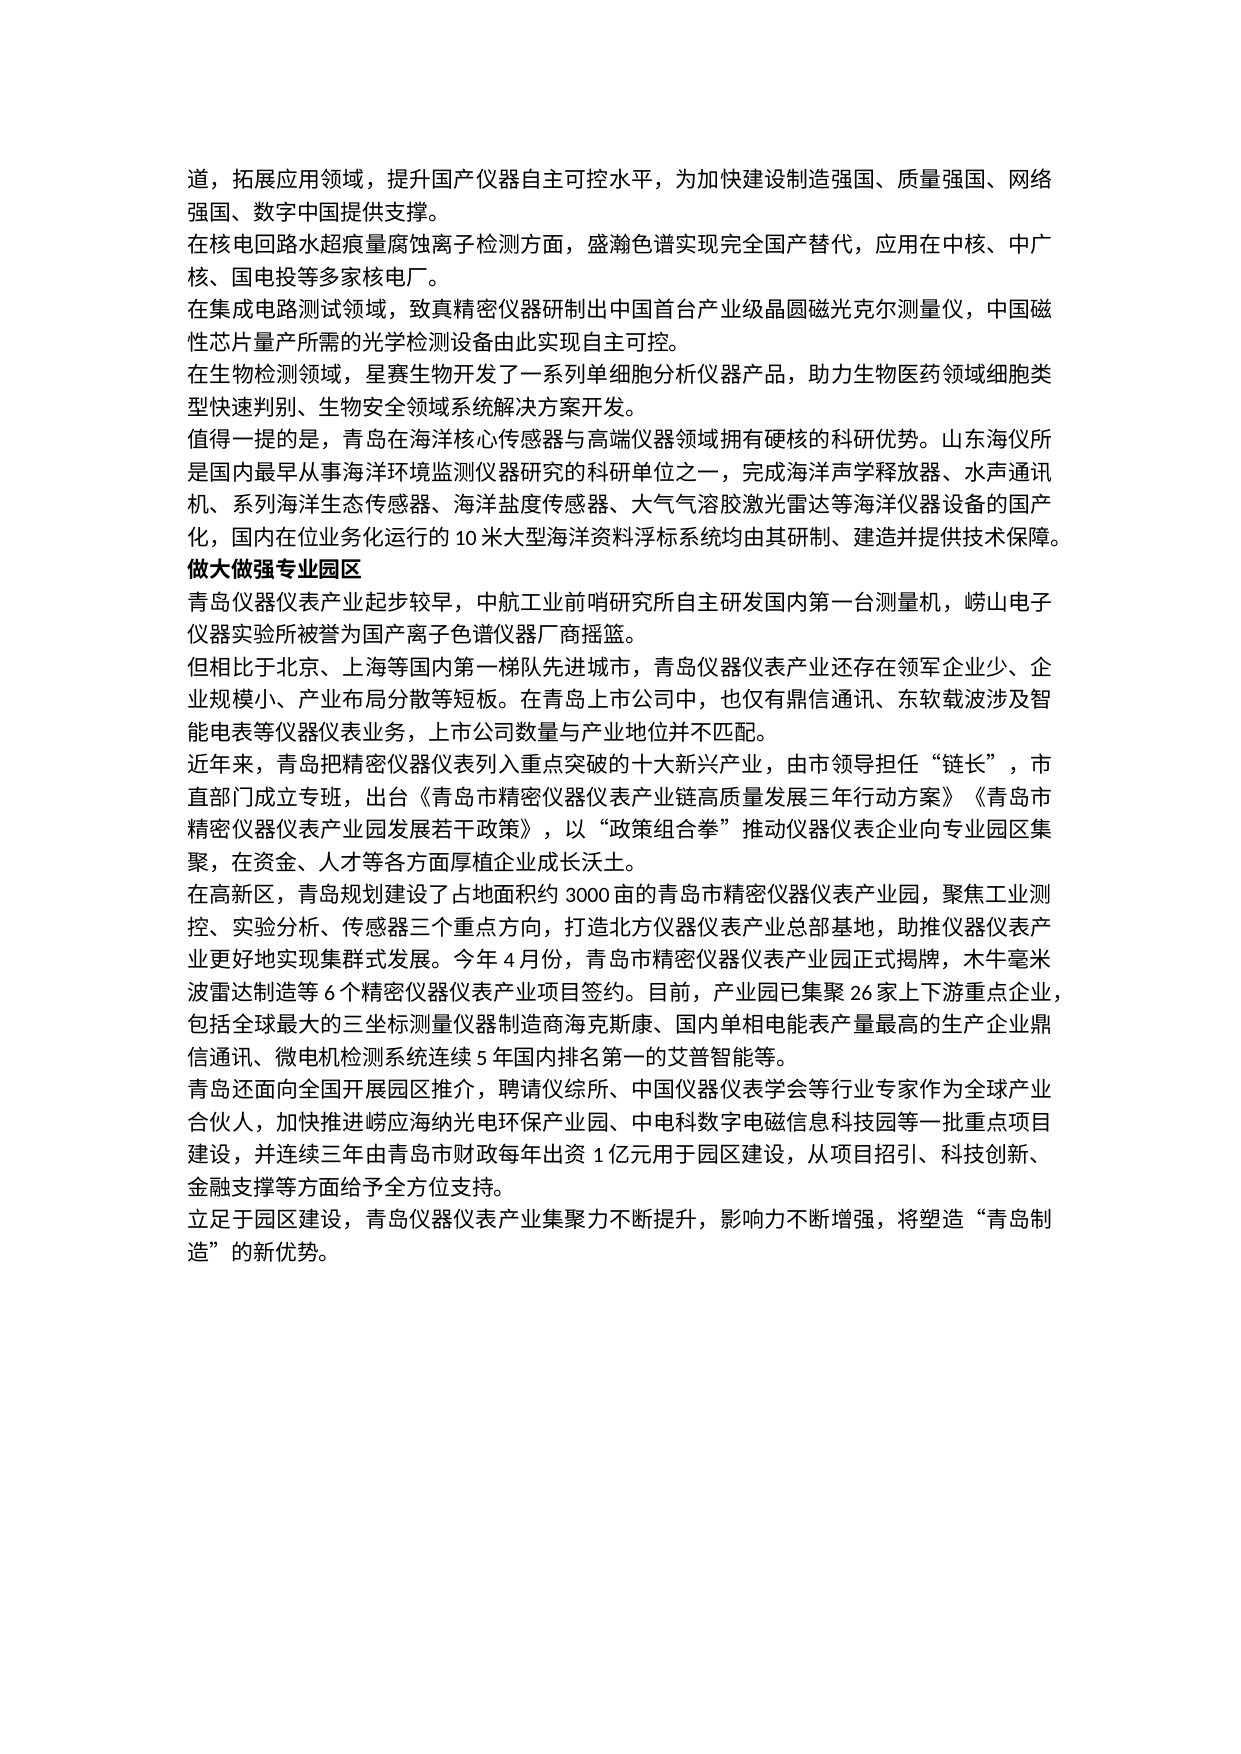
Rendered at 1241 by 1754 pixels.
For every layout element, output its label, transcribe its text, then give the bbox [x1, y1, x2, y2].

text 但相比于北京、上海等国内第一梯队先进城市，青岛仪器仪表产业还存在领军企业少、企业规模小、产业布局分散等短板。在青岛上市公司中，也仅有鼎信通讯、东软载波涉及智能电表等仪器仪表业务，上市公司数量与产业地位并不匹配。 [187, 649, 1053, 747]
text 立足于园区建设，青岛仪器仪表产业集聚力不断提升，影响力不断增强，将塑造“青岛制造”的新优势。 [187, 1202, 1053, 1267]
text 在生物检测领域，星赛生物开发了一系列单细胞分析仪器产品，助力生物医药领域细胞类型快速判别、生物安全领域系统解决方案开发。 [187, 357, 1053, 422]
text 在集成电路测试领域，致真精密仪器研制出中国首台产业级晶圆磁光克尔测量仪，中国磁性芯片量产所需的光学检测设备由此实现自主可控。 [187, 292, 1053, 357]
text 在高新区，青岛规划建设了占地面积约3000亩的青岛市精密仪器仪表产业园，聚焦工业测控、实验分析、传感器三个重点方向，打造北方仪器仪表产业总部基地，助推仪器仪表产业更好地实现集群式发展。今年4月份，青岛市精密仪器仪表产业园正式揭牌，木牛毫米波雷达制造等6个精密仪器仪表产业项目签约。目前，产业园已集聚26家上下游重点企业，包括全球最大的三坐标测量仪器制造商海克斯康、国内单相电能表产量最高的生产企业鼎信通讯、微电机检测系统连续5年国内排名第一的艾普智能等。 [187, 877, 1053, 1072]
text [187, 162, 1053, 227]
text 在核电回路水超痕量腐蚀离子检测方面，盛瀚色谱实现完全国产替代，应用在中核、中广核、国电投等多家核电厂。 [187, 227, 1053, 292]
text 值得一提的是，青岛在海洋核心传感器与高端仪器领域拥有硬核的科研优势。山东海仪所是国内最早从事海洋环境监测仪器研究的科研单位之一，完成海洋声学释放器、水声通讯机、系列海洋生态传感器、海洋盐度传感器、大气气溶胶激光雷达等海洋仪器设备的国产化，国内在位业务化运行的10米大型海洋资料浮标系统均由其研制、建造并提供技术保障。 [187, 422, 1053, 552]
text 做大做强专业园区 [187, 552, 1053, 584]
text 青岛仪器仪表产业起步较早，中航工业前哨研究所自主研发国内第一台测量机，崂山电子仪器实验所被誉为国产离子色谱仪器厂商摇篮。 [187, 584, 1053, 649]
text 近年来，青岛把精密仪器仪表列入重点突破的十大新兴产业，由市领导担任“链长”，市直部门成立专班，出台《青岛市精密仪器仪表产业链高质量发展三年行动方案》《青岛市精密仪器仪表产业园发展若干政策》，以“政策组合拳”推动仪器仪表企业向专业园区集聚，在资金、人才等各方面厚植企业成长沃土。 [187, 747, 1053, 877]
text 青岛还面向全国开展园区推介，聘请仪综所、中国仪器仪表学会等行业专家作为全球产业合伙人，加快推进崂应海纳光电环保产业园、中电科数字电磁信息科技园等一批重点项目建设，并连续三年由青岛市财政每年出资1亿元用于园区建设，从项目招引、科技创新、金融支撑等方面给予全方位支持。 [187, 1072, 1053, 1202]
